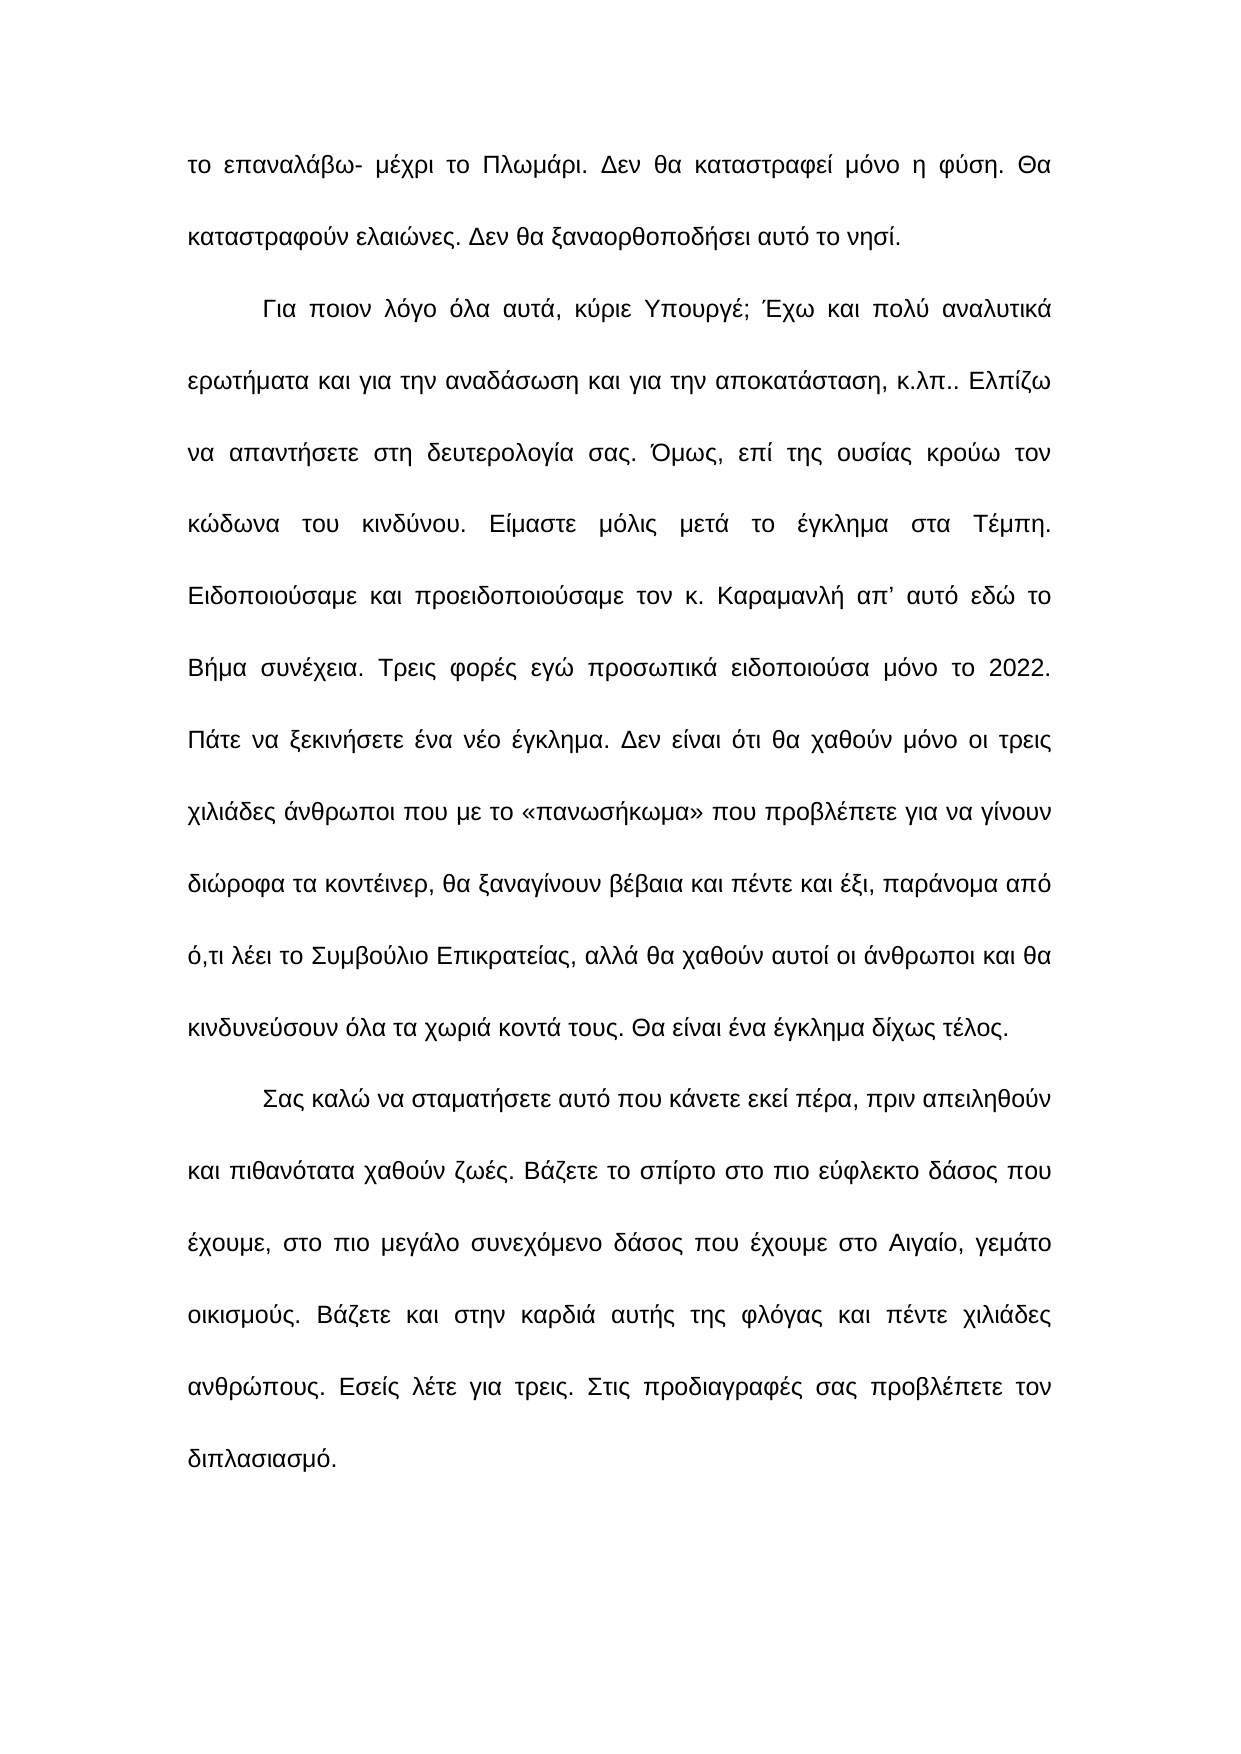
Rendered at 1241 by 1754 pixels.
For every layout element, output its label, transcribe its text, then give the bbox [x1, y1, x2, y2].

text Σας καλώ να σταματήσετε αυτό που κάνετε εκεί πέρα, πριν απειληθούν και πιθανότατα χαθούν ζωές. Βάζετε το σπίρτο στο πιο εύφλεκτο δάσος που έχουμε, στο πιο μεγάλο συνεχόμενο δάσος που έχουμε στο Αιγαίο, γεμάτο οικισμούς. Βάζετε και στην καρδιά αυτής της φλόγας και πέντε χιλιάδες ανθρώπους. Εσείς λέτε για τρεις. Στις προδιαγραφές σας προβλέπετε τον διπλασιασμό. [187, 1084, 1053, 1472]
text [187, 150, 1053, 251]
text Για ποιον λόγο όλα αυτά, κύριε Υπουργέ; Έχω και πολύ αναλυτικά ερωτήματα και για την αναδάσωση και για την αποκατάσταση, κ.λπ.. Ελπίζω να απαντήσετε στη δευτερολογία σας. Όμως, επί της ουσίας κρούω τον κώδωνα του κινδύνου. Είμαστε μόλις μετά το έγκλημα στα Τέμπη. Ειδοποιούσαμε και προειδοποιούσαμε τον κ. Καραμανλή απ’ αυτό εδώ το Βήμα συνέχεια. Τρεις φορές εγώ προσωπικά ειδοποιούσα μόνο το 2022. Πάτε να ξεκινήσετε ένα νέο έγκλημα. Δεν είναι ότι θα χαθούν μόνο οι τρεις χιλιάδες άνθρωποι που με το «πανωσήκωμα» που προβλέπετε για να γίνουν διώροφα τα κοντέινερ, θα ξαναγίνουν βέβαια και πέντε και έξι, παράνομα από ό,τι λέει το Συμβούλιο Επικρατείας, αλλά θα χαθούν αυτοί οι άνθρωποι και θα κινδυνεύσουν όλα τα χωριά κοντά τους. Θα είναι ένα έγκλημα δίχως τέλος. [187, 294, 1053, 1041]
